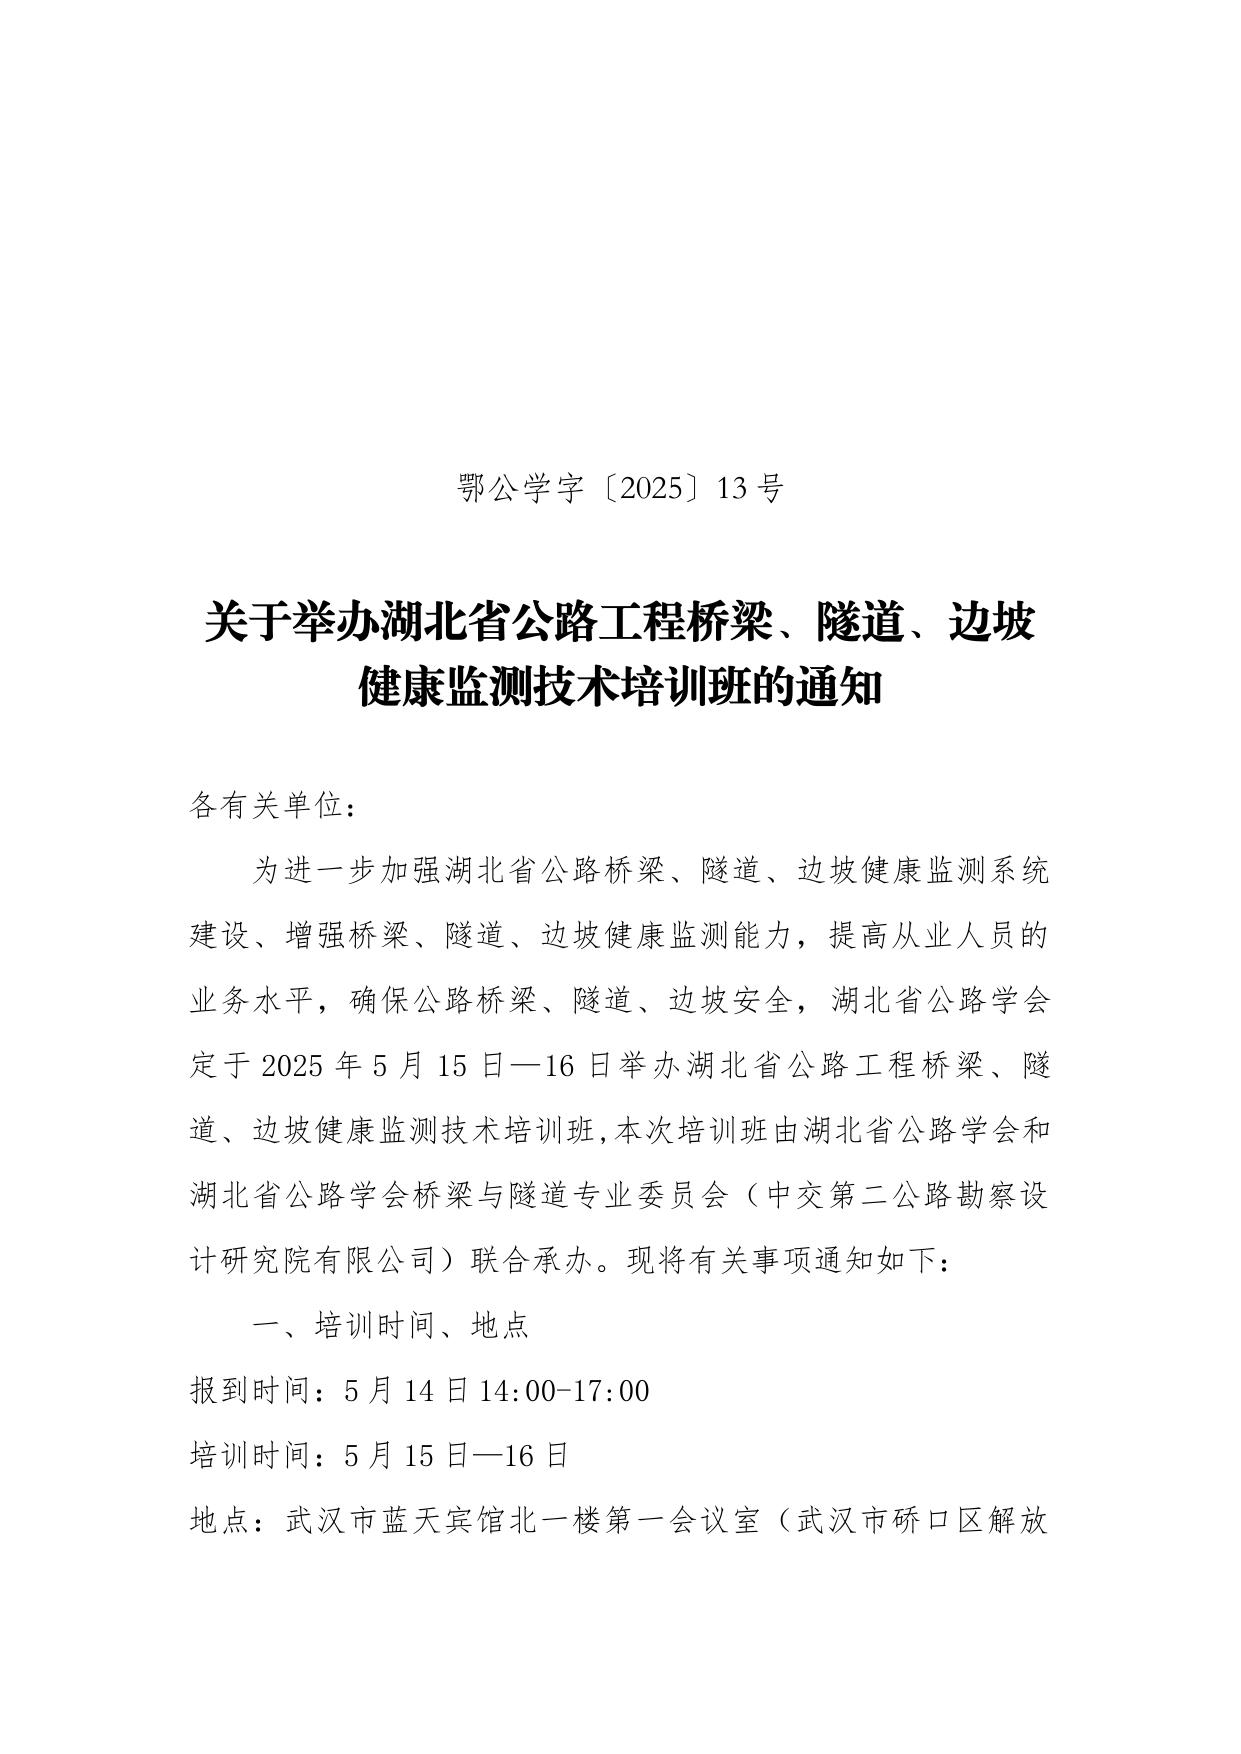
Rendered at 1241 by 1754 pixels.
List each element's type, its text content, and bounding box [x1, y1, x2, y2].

text 培训时间：5月15日—16日 [187, 1420, 1053, 1485]
text 报到时间：5月14日14:00-17:00 [187, 1355, 1053, 1420]
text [187, 1485, 1053, 1550]
text 鄂公学字〔2025〕13号 [187, 455, 1053, 520]
text 各有关单位： [187, 770, 1053, 835]
text 为进一步加强湖北省公路桥梁、隧道、边坡健康监测系统建设、增强桥梁、隧道、边坡健康监测能力，提高从业人员的业务水平，确保公路桥梁、隧道、边坡安全，湖北省公路学会定于2025年5月15日—16日举办湖北省公路工程桥梁、隧道、边坡健康监测技术培训班,本次培训班由湖北省公路学会和湖北省公路学会桥梁与隧道专业委员会（中交第二公路勘察设计研究院有限公司）联合承办。现将有关事项通知如下： [187, 835, 1053, 1290]
text 健康监测技术培训班的通知 [187, 657, 1053, 722]
text 关于举办湖北省公路工程桥梁、隧道、边坡 [187, 592, 1053, 657]
text 一、培训时间、地点 [187, 1290, 1053, 1355]
